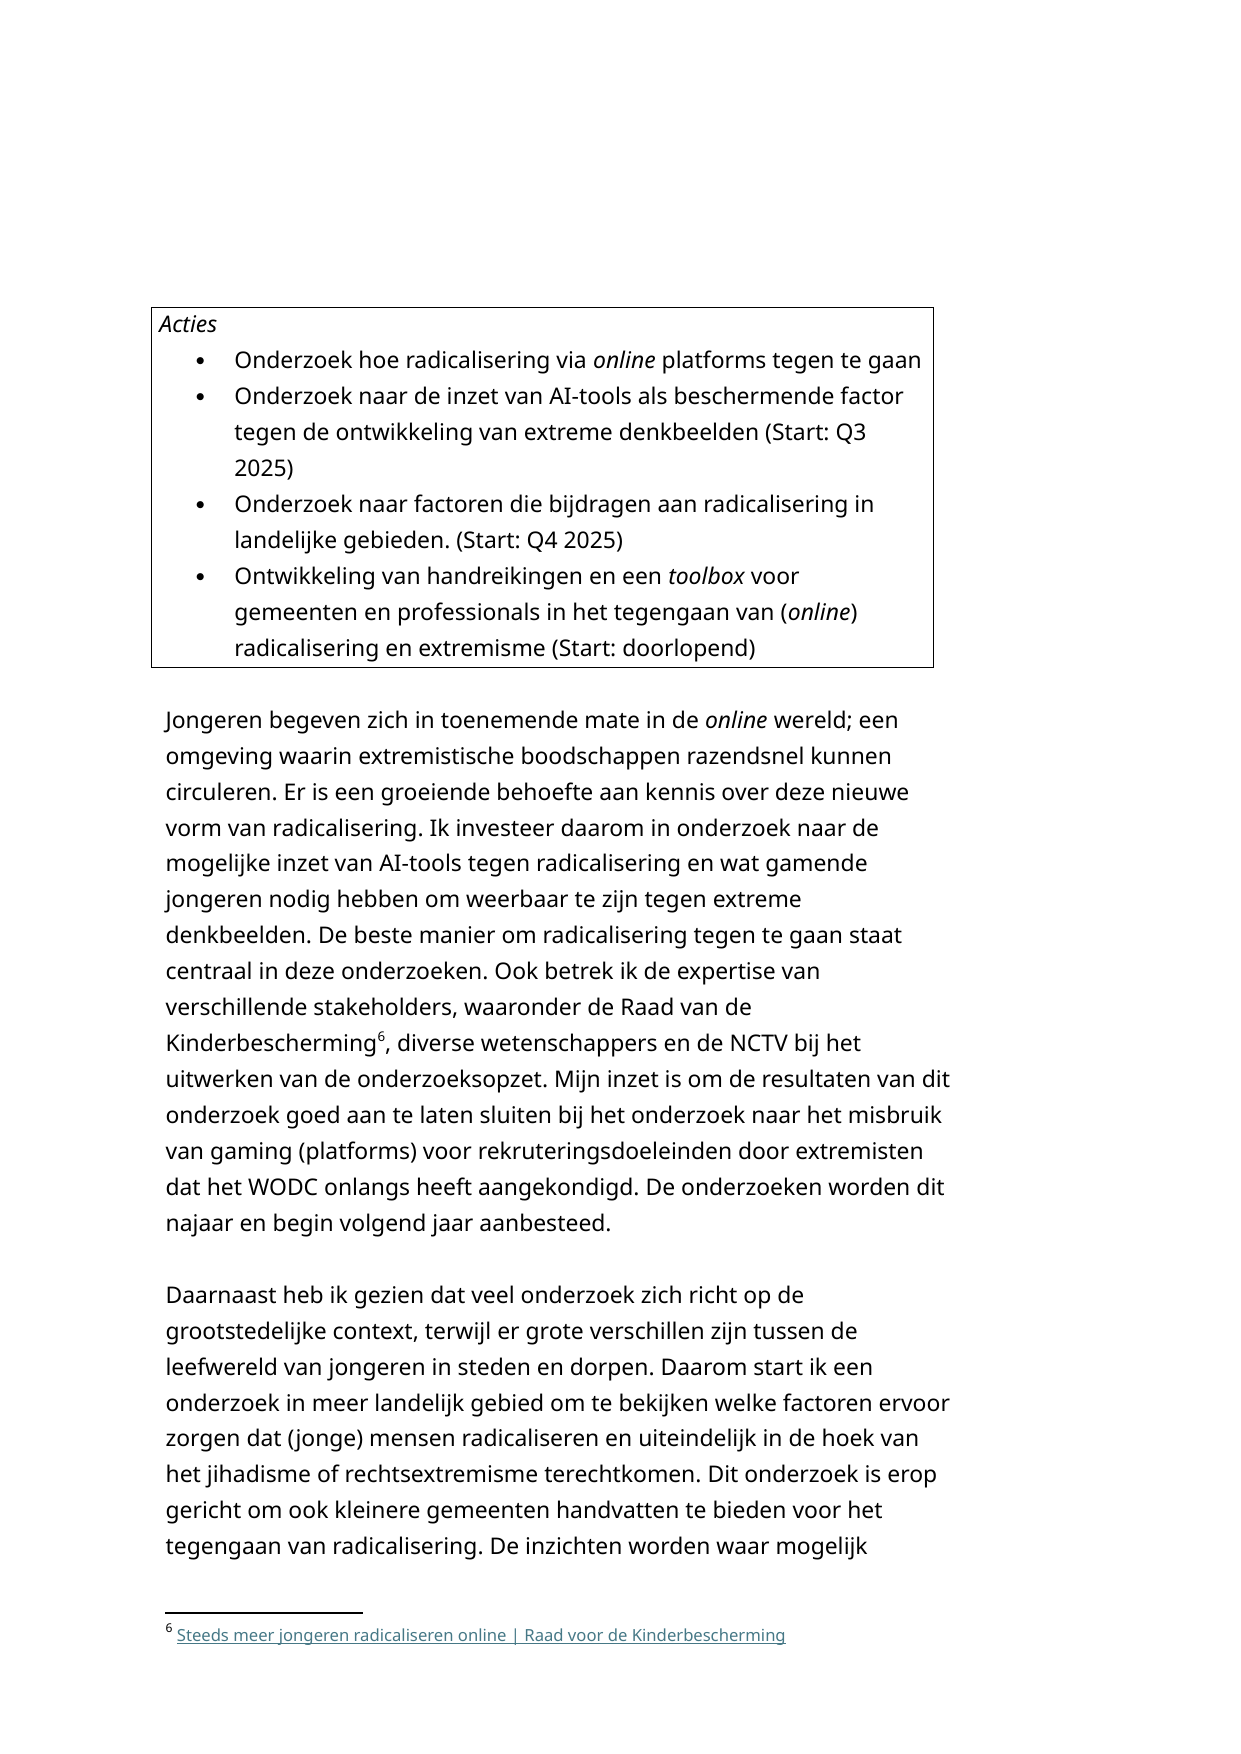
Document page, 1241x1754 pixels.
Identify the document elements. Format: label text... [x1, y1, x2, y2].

text Jongeren begeven zich in toenemende mate in de online wereld; een omgeving waarin extremistische boodschappen razendsnel kunnen circuleren. Er is een groeiende behoefte aan kennis over deze nieuwe vorm van radicalisering. Ik investeer daarom in onderzoek naar de mogelijke inzet van AI-tools tegen radicalisering en wat gamende jongeren nodig hebben om weerbaar te zijn tegen extreme denkbeelden. De beste manier om radicalisering tegen te gaan staat centraal in deze onderzoeken. Ook betrek ik de expertise van verschillende stakeholders, waaronder de Raad van de Kinderbescherming, diverse wetenschappers en de NCTV bij het uitwerken van de onderzoeksopzet. Mijn inzet is om de resultaten van dit onderzoek goed aan te laten sluiten bij het onderzoek naar het misbruik van gaming (platforms) voor rekruteringsdoeleinden door extremisten dat het WODC onlangs heeft aangekondigd. De onderzoeken worden dit najaar en begin volgend jaar aanbesteed. [165, 704, 951, 1238]
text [165, 1279, 951, 1561]
table_header Acties Onderzoek hoe radicalisering via online platforms tegen te gaan Onderzoek naar de inzet van AI-tools als beschermende factor tegen de ontwikkeling van extreme denkbeelden (Start: Q3 2025) Onderzoek naar factoren die bijdragen aan radicalisering in landelijke gebieden. (Start: Q4 2025) Ontwikkeling van handreikingen en een toolbox voor gemeenten en professionals in het tegengaan van (online) radicalisering en extremisme (Start: doorlopend) [152, 308, 933, 667]
